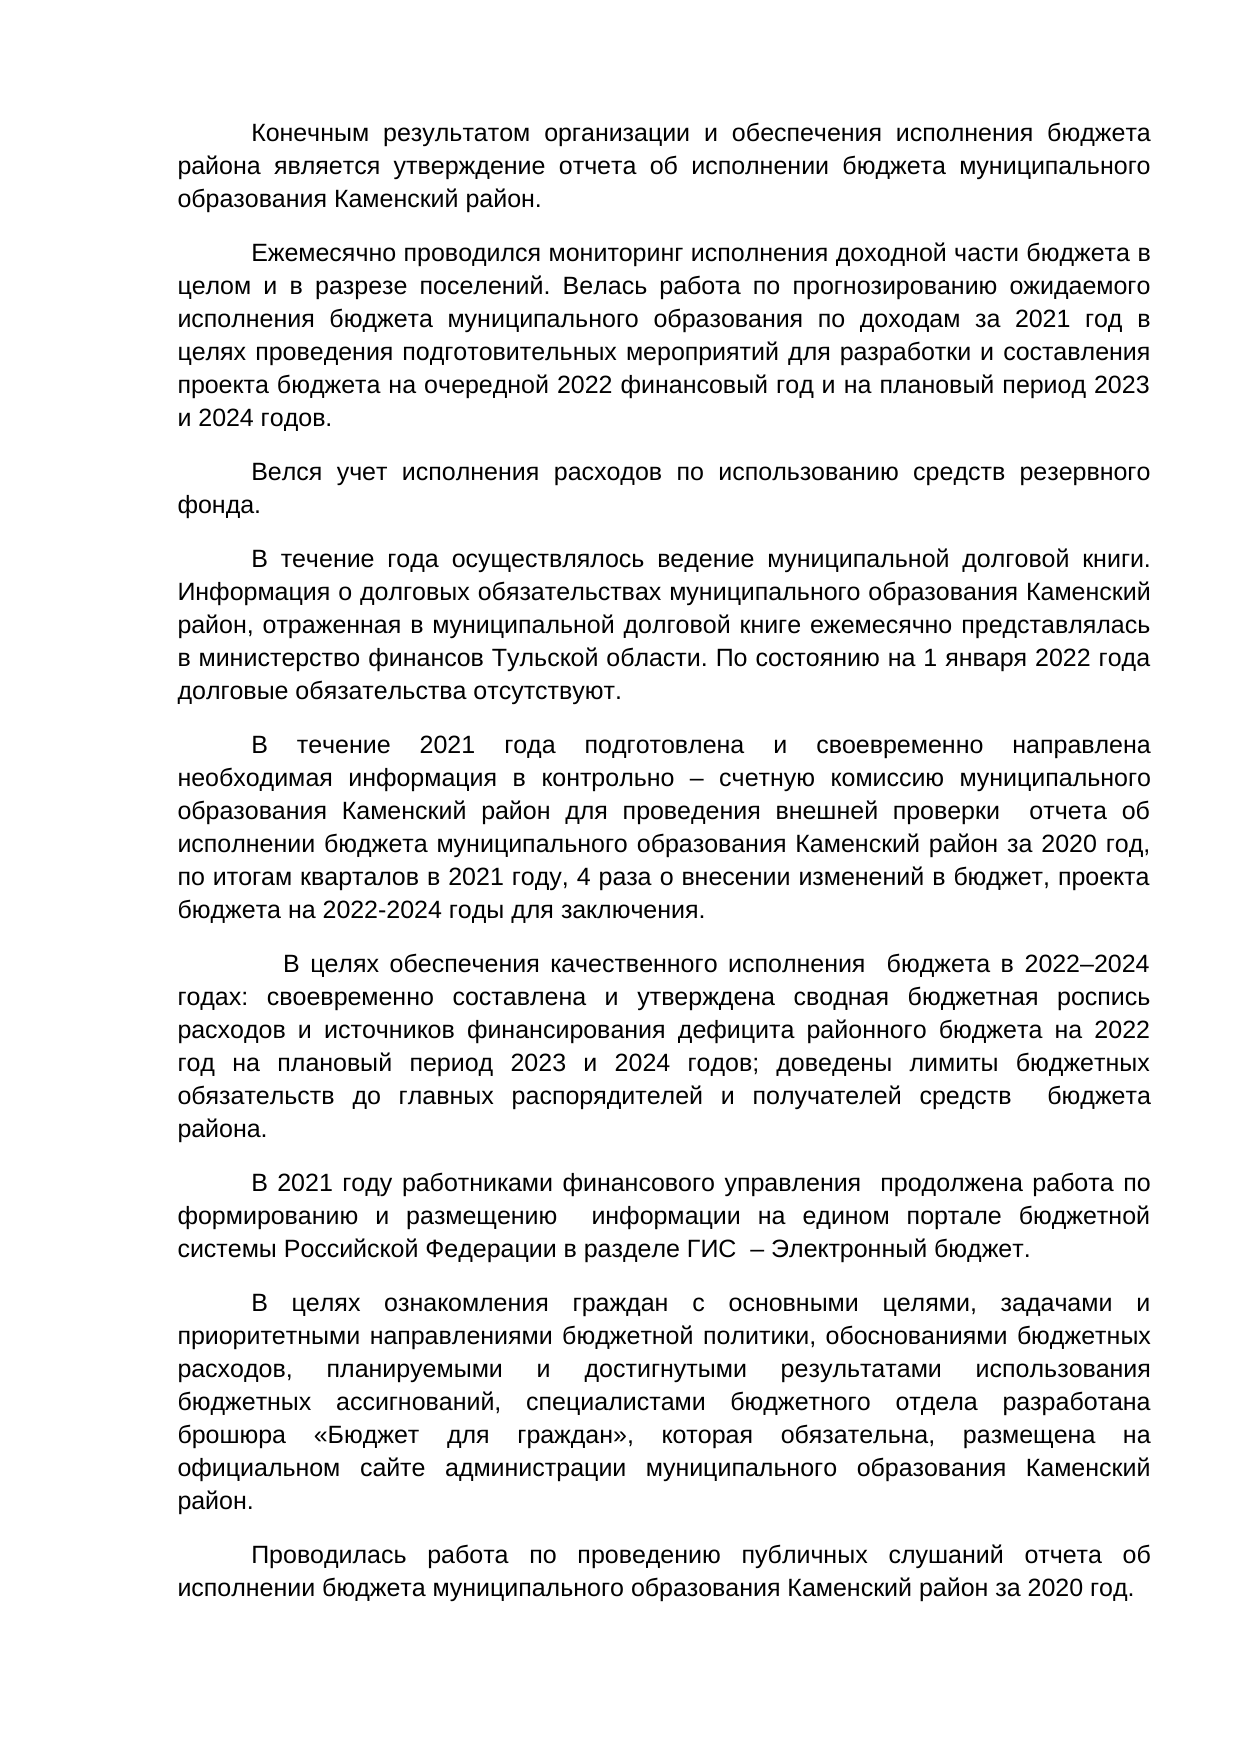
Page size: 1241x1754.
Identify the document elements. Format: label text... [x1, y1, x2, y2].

text В целях обеспечения качественного исполнения бюджета в 2022–2024 годах: своевременно составлена и утверждена сводная бюджетная роспись расходов и источников финансирования дефицита районного бюджета на 2022 год на плановый период 2023 и 2024 годов; доведены лимиты бюджетных обязательств до главных распорядителей и получателей средств бюджета района. [177, 949, 1152, 1143]
text Велся учет исполнения расходов по использованию средств резервного фонда. [177, 457, 1152, 519]
text В течение года осуществлялось ведение муниципальной долговой книги. Информация о долговых обязательствах муниципального образования Каменский район, отраженная в муниципальной долговой книге ежемесячно представлялась в министерство финансов Тульской области. По состоянию на 1 января 2022 года долговые обязательства отсутствуют. [177, 544, 1152, 705]
text Ежемесячно проводился мониторинг исполнения доходной части бюджета в целом и в разрезе поселений. Велась работа по прогнозированию ожидаемого исполнения бюджета муниципального образования по доходам за 2021 год в целях проведения подготовительных мероприятий для разработки и составления проекта бюджета на очередной 2022 финансовый год и на плановый период 2023 и 2024 годов. [177, 238, 1152, 432]
text В целях ознакомления граждан с основными целями, задачами и приоритетными направлениями бюджетной политики, обоснованиями бюджетных расходов, планируемыми и достигнутыми результатами использования бюджетных ассигнований, специалистами бюджетного отдела разработана брошюра «Бюджет для граждан», которая обязательна, размещена на официальном сайте администрации муниципального образования Каменский район. [177, 1288, 1152, 1514]
text Проводилась работа по проведению публичных слушаний отчета об исполнении бюджета муниципального образования Каменский район за 2020 год. [177, 1539, 1152, 1601]
text В 2021 году работниками финансового управления продолжена работа по формированию и размещению информации на едином портале бюджетной системы Российской Федерации в разделе ГИС – Электронный бюджет. [177, 1168, 1152, 1262]
text Конечным результатом организации и обеспечения исполнения бюджета района является утверждение отчета об исполнении бюджета муниципального образования Каменский район. [177, 118, 1152, 213]
text В течение 2021 года подготовлена и своевременно направлена необходимая информация в контрольно – счетную комиссию муниципального образования Каменский район для проведения внешней проверки отчета об исполнении бюджета муниципального образования Каменский район за 2020 год, по итогам кварталов в 2021 году, 4 раза о внесении изменений в бюджет, проекта бюджета на 2022-2024 годы для заключения. [177, 730, 1152, 924]
